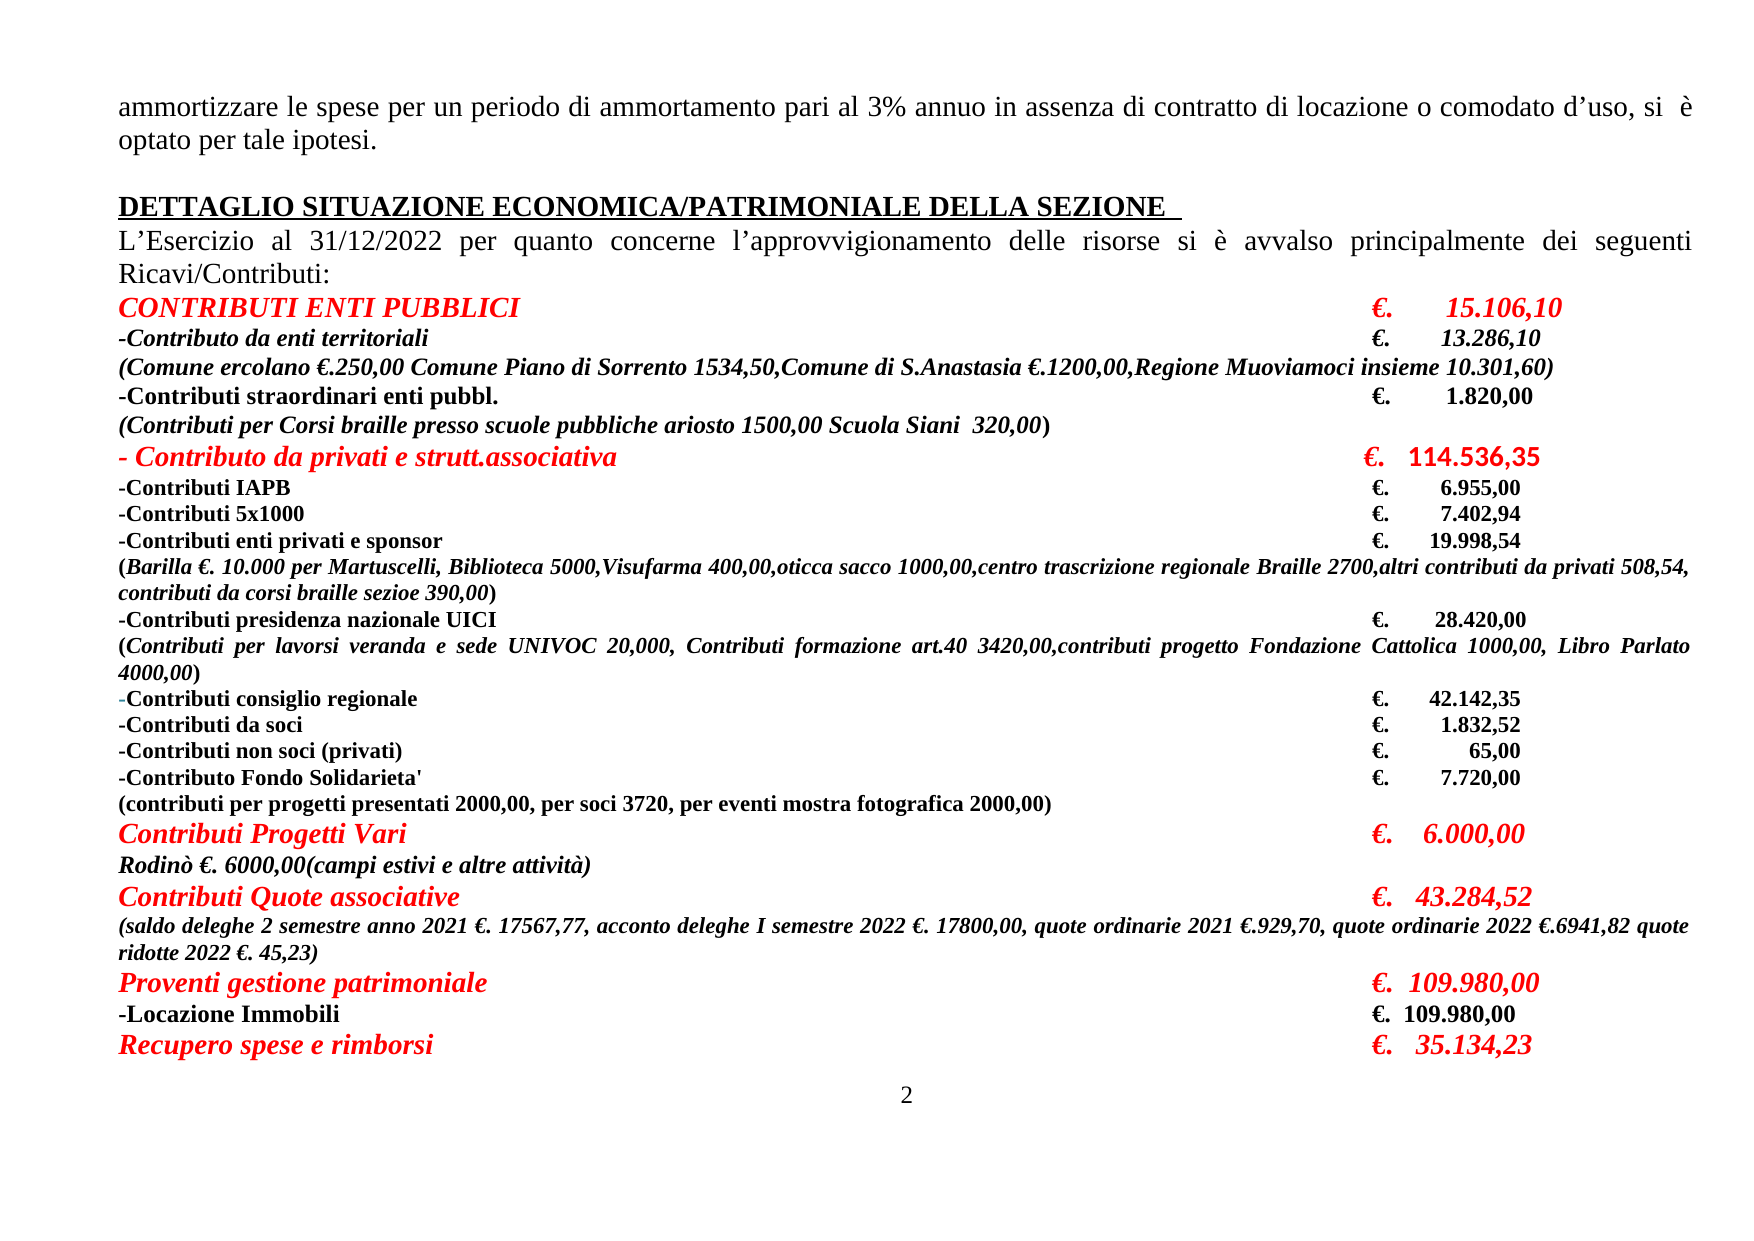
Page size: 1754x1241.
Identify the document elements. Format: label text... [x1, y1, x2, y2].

text -Contributo da enti territoriali €. 13.286,10 [118, 323, 1695, 352]
text -Locazione Immobili €. 109.980,00 [118, 999, 1695, 1027]
text Contributi Quote associative €. 43.284,52 [118, 879, 1695, 912]
text (Contributi per lavorsi veranda e sede UNIVOC 20,000, Contributi formazione art.40 3420,00,contributi progetto Fondazione Cattolica 1000,00, Libro Parlato 4000,00) [118, 632, 1695, 685]
text Rodinò €. 6000,00(campi estivi e altre attività) [118, 850, 1695, 879]
text -Contributi consiglio regionale €. 42.142,35 [118, 685, 1695, 711]
text (contributi per progetti presentati 2000,00, per soci 3720, per eventi mostra fotografica 2000,00) [118, 790, 1695, 817]
text -Contributi 5x1000 €. 7.402,94 [118, 500, 1695, 527]
text (Contributi per Corsi braille presso scuole pubbliche ariosto 1500,00 Scuola Siani 320,00) [118, 410, 1695, 438]
text CONTRIBUTI ENTI PUBBLICI €. 15.106,10 [118, 290, 1695, 323]
text Proventi gestione patrimoniale €. 109.980,00 [118, 965, 1695, 999]
text DETTAGLIO SITUAZIONE ECONOMICA/PATRIMONIALE DELLA SEZIONE [118, 189, 1695, 223]
text -Contributi non soci (privati) €. 65,00 [118, 738, 1695, 764]
text -Contributi straordinari enti pubbl. €. 1.820,00 [118, 381, 1695, 410]
text (Barilla €. 10.000 per Martuscelli, Biblioteca 5000,Visufarma 400,00,oticca sacco 1000,00,centro trascrizione regionale Braille 2700,altri contributi da privati 508,54, contributi da corsi braille sezioe 390,00) [118, 553, 1695, 606]
text -Contributi enti privati e sponsor €. 19.998,54 [118, 527, 1695, 553]
text Recupero spese e rimborsi €. 35.134,23 [118, 1027, 1695, 1061]
text L’Esercizio al 31/12/2022 per quanto concerne l’approvvigionamento delle risorse si è avvalso principalmente dei seguenti Ricavi/Contributi: [118, 223, 1695, 290]
text -Contributi IAPB €. 6.955,00 [118, 474, 1695, 500]
text - Contributo da privati e strutt.associativa €. 114.536,35 [118, 438, 1695, 474]
text (Comune ercolano €.250,00 Comune Piano di Sorrento 1534,50,Comune di S.Anastasia €.1200,00,Regione Muoviamoci insieme 10.301,60) [118, 352, 1695, 381]
text Contributi Progetti Vari €. 6.000,00 [118, 817, 1695, 850]
text (saldo deleghe 2 semestre anno 2021 €. 17567,77, acconto deleghe I semestre 2022 €. 17800,00, quote ordinarie 2021 €.929,70, quote ordinarie 2022 €.6941,82 quote ridotte 2022 €. 45,23) [118, 912, 1695, 965]
text -Contributi presidenza nazionale UICI €. 28.420,00 [118, 606, 1695, 632]
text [118, 89, 1695, 156]
text -Contributo Fondo Solidarieta' €. 7.720,00 [118, 764, 1695, 790]
text -Contributi da soci €. 1.832,52 [118, 711, 1695, 738]
